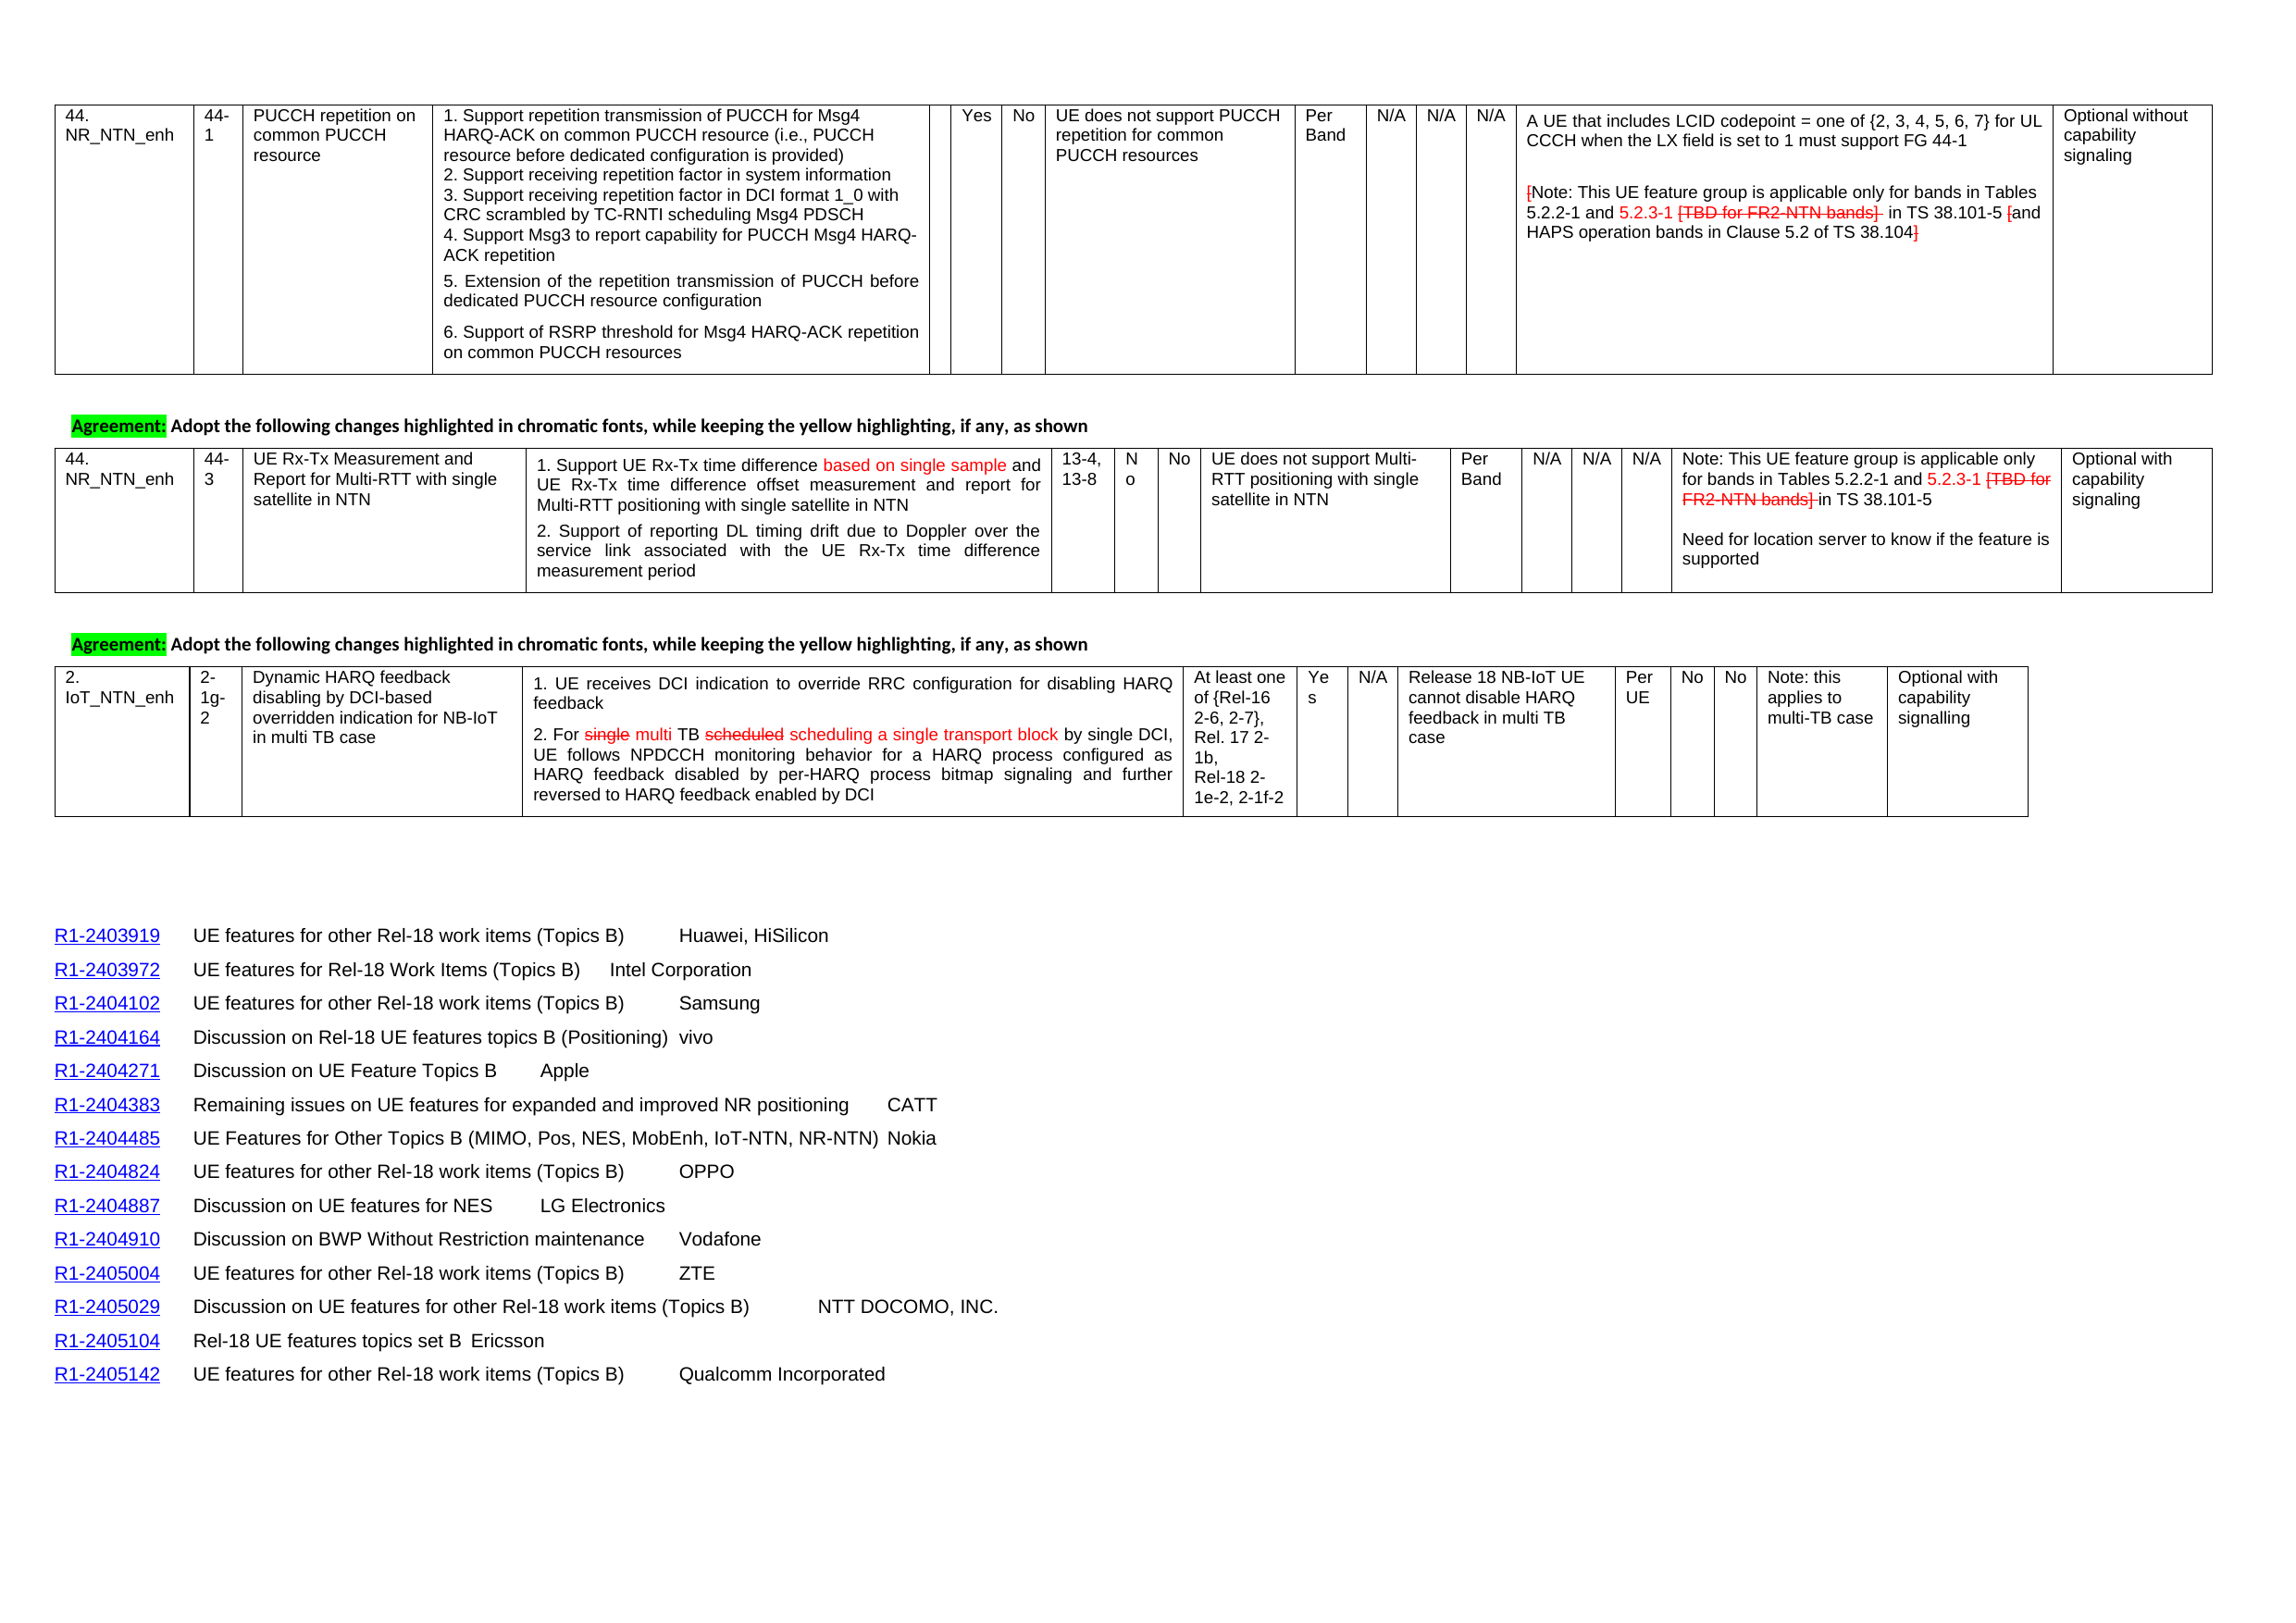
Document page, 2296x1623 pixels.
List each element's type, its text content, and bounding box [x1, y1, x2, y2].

text R1-2405104 Rel-18 UE features topics set B Ericsson [54, 1330, 2214, 1352]
table_header Per UE [1616, 667, 1670, 816]
table_header UE does not support PUCCH repetition for common PUCCH resources [1046, 105, 1295, 373]
table_header UE does not support Multi-RTT positioning with single satellite in NTN [1201, 449, 1450, 591]
text R1-2404164 Discussion on Rel-18 UE features topics B (Positioning) vivo [54, 1025, 2214, 1047]
text R1-2404824 UE features for other Rel-18 work items (Topics B) OPPO [54, 1160, 2214, 1183]
text R1-2403919 UE features for other Rel-18 work items (Topics B) Huawei, HiSilicon [54, 924, 2214, 947]
text R1-2404910 Discussion on BWP Without Restriction maintenance Vodafone [54, 1228, 2214, 1250]
table_header No [1159, 449, 1200, 591]
table_header A UE that includes LCID codepoint = one of {2, 3, 4, 5, 6, 7} for UL CCCH when the LX field is set to 1 must support FG 44-1 [Note: This UE feature group is applicable only for bands in Tables 5.2.2-1 and 5.2.3-1 [TBD for FR2-NTN bands] in TS 38.101-5 [and HAPS operation bands in Clause 5.2 of TS 38.104] [1517, 105, 2053, 373]
table_header UE Rx-Tx Measurement and Report for Multi-RTT with single satellite in NTN [243, 449, 526, 591]
table_header N/A [1417, 105, 1466, 373]
table_header Note: this applies to multi-TB case [1757, 667, 1887, 816]
text R1-2404887 Discussion on UE features for NES LG Electronics [54, 1195, 2214, 1217]
text R1-2404383 Remaining issues on UE features for expanded and improved NR positioning CATT [54, 1093, 2214, 1115]
text R1-2405029 Discussion on UE features for other Rel-18 work items (Topics B) NTT DOCOMO, INC. [54, 1295, 2214, 1318]
table_header N/A [1622, 449, 1671, 591]
text Agreement: Adopt the following changes highlighted in chromatic fonts, while keeping the yellow highlighting, if any, as shown [54, 414, 2214, 438]
table_header 44. NR_NTN_enh [56, 105, 193, 373]
text R1-2405142 UE features for other Rel-18 work items (Topics B) Qualcomm Incorporated [54, 1363, 2214, 1385]
table_header N/A [1522, 449, 1571, 591]
text Agreement: Adopt the following changes highlighted in chromatic fonts, while keeping the yellow highlighting, if any, as shown [54, 632, 2214, 656]
table_header Yes [1297, 667, 1347, 816]
table_header Optional with capability signaling [2062, 449, 2212, 591]
table_header [930, 105, 950, 373]
table_header Optional without capability signaling [2054, 105, 2212, 373]
table_header N/A [1348, 667, 1397, 816]
table_header No [1715, 667, 1756, 816]
table_header 44. NR_NTN_enh [56, 449, 193, 591]
table_header 1. UE receives DCI indication to override RRC configuration for disabling HARQ feedback 2. For single multi TB scheduled scheduling a single transport block by single DCI, UE follows NPDCCH monitoring behavior for a HARQ process configured as HARQ feedback disabled by per-HARQ process bitmap signaling and further reversed to HARQ feedback enabled by DCI [523, 667, 1183, 816]
table_header PUCCH repetition on common PUCCH resource [243, 105, 432, 373]
text R1-2404485 UE Features for Other Topics B (MIMO, Pos, NES, MobEnh, IoT-NTN, NR-NTN) Nokia [54, 1127, 2214, 1149]
text R1-2404271 Discussion on UE Feature Topics B Apple [54, 1059, 2214, 1082]
table_header No [1002, 105, 1045, 373]
table_header 1. Support repetition transmission of PUCCH for Msg4 HARQ-ACK on common PUCCH resource (i.e., PUCCH resource before dedicated configuration is provided) 2. Support receiving repetition factor in system information 3. Support receiving repetition factor in DCI format 1_0 with CRC scrambled by TC-RNTI scheduling Msg4 PDSCH 4. Support Msg3 to report capability for PUCCH Msg4 HARQ-ACK repetition 5. Extension of the repetition transmission of PUCCH before dedicated PUCCH resource configuration 6. Support of RSRP threshold for Msg4 HARQ-ACK repetition on common PUCCH resources [433, 105, 929, 373]
text R1-2404102 UE features for other Rel-18 work items (Topics B) Samsung [54, 992, 2214, 1014]
table_header Dynamic HARQ feedback disabling by DCI-based overridden indication for NB-IoT in multi TB case [242, 667, 522, 816]
table_header 1. Support UE Rx-Tx time difference based on single sample and UE Rx-Tx time difference offset measurement and report for Multi-RTT positioning with single satellite in NTN 2. Support of reporting DL timing drift due to Doppler over the service link associated with the UE Rx-Tx time difference measurement period [527, 449, 1051, 591]
table_header Per Band [1451, 449, 1521, 591]
table_header N/A [1467, 105, 1516, 373]
table_header 2-1g-2 [191, 667, 242, 816]
table_header 13-4, 13-8 [1052, 449, 1114, 591]
text R1-2405004 UE features for other Rel-18 work items (Topics B) ZTE [54, 1262, 2214, 1284]
table_header No [1115, 449, 1158, 591]
table_header 44-1 [194, 105, 242, 373]
table_header N/A [1367, 105, 1416, 373]
table_header Optional with capability signalling [1888, 667, 2028, 816]
table_header Per Band [1296, 105, 1366, 373]
table_header 2. IoT_NTN_enh [56, 667, 189, 816]
table_header 44-3 [194, 449, 242, 591]
table_header N/A [1572, 449, 1621, 591]
table_header At least one of {Rel-16 2-6, 2-7}, Rel. 17 2-1b, Rel-18 2-1e-2, 2-1f-2 [1184, 667, 1297, 816]
table_header Yes [951, 105, 1001, 373]
table_header Release 18 NB-IoT UE cannot disable HARQ feedback in multi TB case [1398, 667, 1615, 816]
text R1-2403972 UE features for Rel-18 Work Items (Topics B) Intel Corporation [54, 959, 2214, 980]
table_header No [1671, 667, 1714, 816]
table_header Note: This UE feature group is applicable only for bands in Tables 5.2.2-1 and 5.2.3-1 [TBD for FR2-NTN bands] in TS 38.101-5 Need for location server to know if the feature is supported [1672, 449, 2061, 591]
